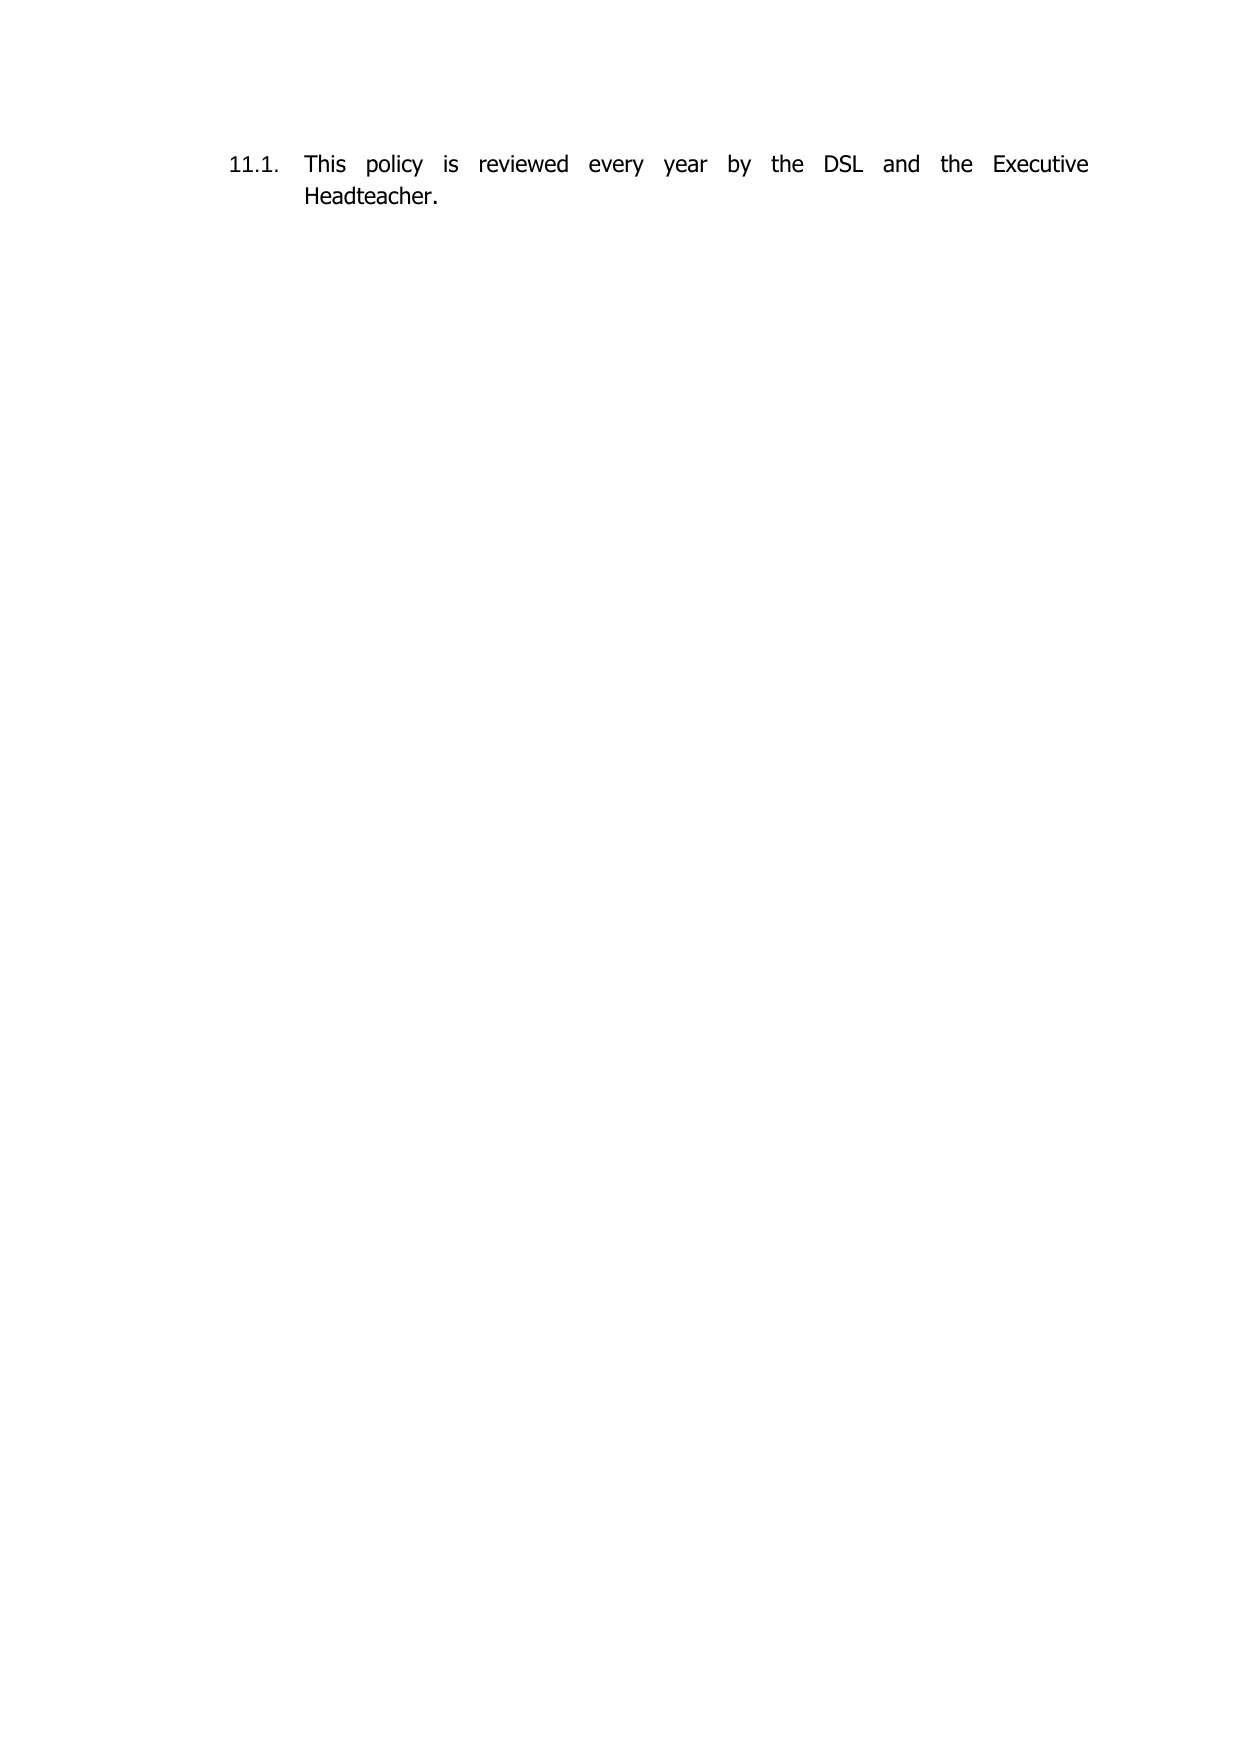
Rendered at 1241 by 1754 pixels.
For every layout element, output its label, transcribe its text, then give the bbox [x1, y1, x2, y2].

text This policy is reviewed every year by the DSL and the Executive Headteacher. [254, 150, 1090, 209]
